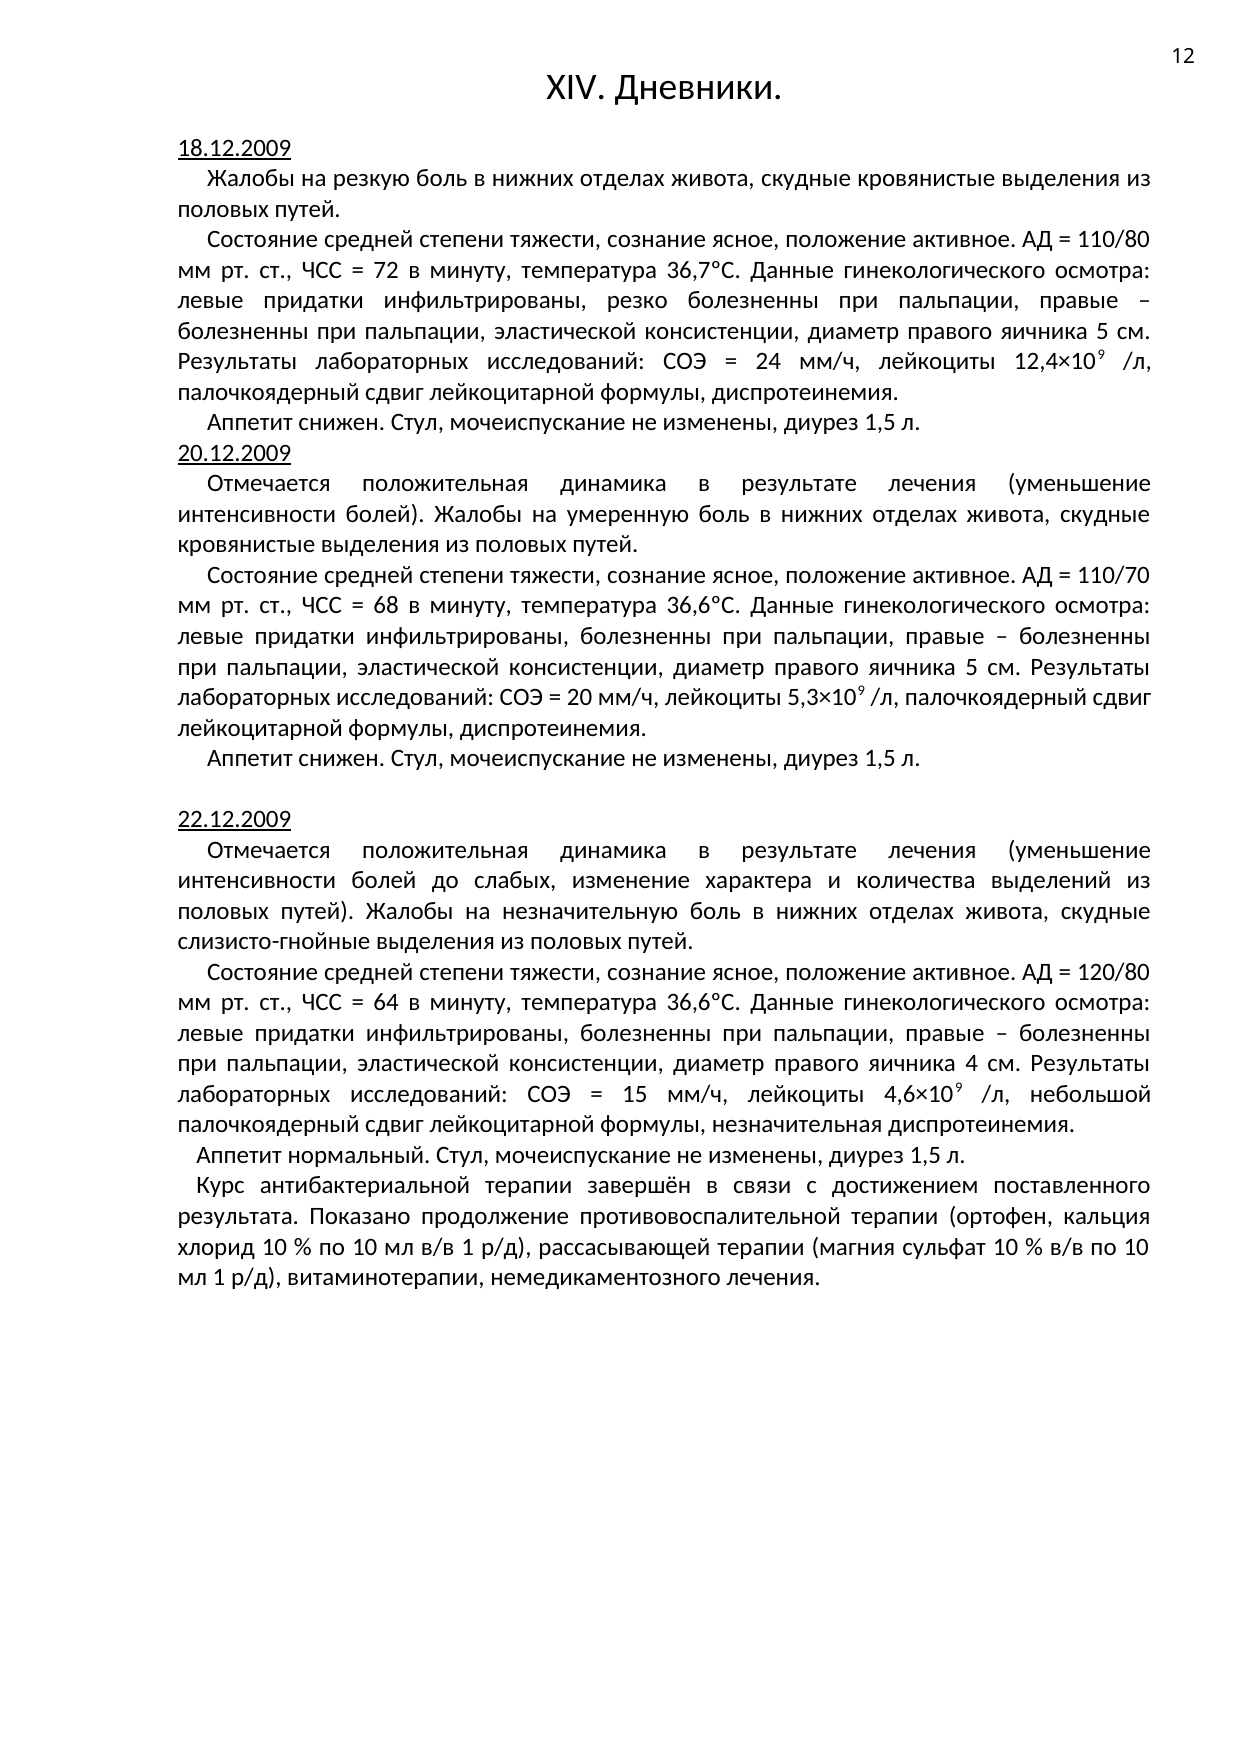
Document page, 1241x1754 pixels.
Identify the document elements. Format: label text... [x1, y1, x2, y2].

text Жалобы на резкую боль в нижних отделах живота, скудные кровянистые выделения из половых путей. [177, 162, 1152, 223]
text Аппетит нормальный. Стул, мочеиспускание не изменены, диурез . [177, 1139, 1152, 1169]
text 18.12.2009 [177, 132, 1190, 162]
text 22.12.2009 [177, 803, 1190, 834]
text Аппетит снижен. Стул, мочеиспускание не изменены, диурез . [177, 407, 1152, 437]
text Отмечается положительная динамика в результате лечения (уменьшение интенсивности болей до слабых, изменение характера и количества выделений из половых путей). Жалобы на незначительную боль в нижних отделах живота, скудные слизисто-гнойные выделения из половых путей. [177, 834, 1152, 956]
text Состояние средней степени тяжести, сознание ясное, положение активное. АД = 120/80 мм рт. ст., ЧСС = 64 в минуту, температура 36,6ºС. Данные гинекологического осмотра: левые придатки инфильтрированы, болезненны при пальпации, правые – болезненны при пальпации, эластической консистенции, диаметр правого яичника . Результаты лабораторных исследований: СОЭ = 15 мм/ч, лейкоциты 4,6×109 /л, небольшой палочкоядерный сдвиг лейкоцитарной формулы, незначительная диспротеинемия. [177, 956, 1152, 1139]
text Состояние средней степени тяжести, сознание ясное, положение активное. АД = 110/70 мм рт. ст., ЧСС = 68 в минуту, температура 36,6ºС. Данные гинекологического осмотра: левые придатки инфильтрированы, болезненны при пальпации, правые – болезненны при пальпации, эластической консистенции, диаметр правого яичника . Результаты лабораторных исследований: СОЭ = 20 мм/ч, лейкоциты 5,3×109 /л, палочкоядерный сдвиг лейкоцитарной формулы, диспротеинемия. [177, 559, 1152, 742]
text Курс антибактериальной терапии завершён в связи с достижением поставленного результата. Показано продолжение противовоспалительной терапии (ортофен, кальция хлорид 10 % по 10 мл в/в 1 р/д), рассасывающей терапии (магния сульфат 10 % в/в по 10 мл 1 р/д), витаминотерапии, немедикаментозного лечения. [177, 1169, 1152, 1292]
text Отмечается положительная динамика в результате лечения (уменьшение интенсивности болей). Жалобы на умеренную боль в нижних отделах живота, скудные кровянистые выделения из половых путей. [177, 468, 1152, 559]
text Состояние средней степени тяжести, сознание ясное, положение активное. АД = 110/80 мм рт. ст., ЧСС = 72 в минуту, температура 36,7ºС. Данные гинекологического осмотра: левые придатки инфильтрированы, резко болезненны при пальпации, правые – болезненны при пальпации, эластической консистенции, диаметр правого яичника . Результаты лабораторных исследований: СОЭ = 24 мм/ч, лейкоциты 12,4×109 /л, палочкоядерный сдвиг лейкоцитарной формулы, диспротеинемия. [177, 223, 1152, 407]
text 20.12.2009 [177, 437, 1190, 468]
text XIV. Дневники. [177, 63, 1152, 109]
text Аппетит снижен. Стул, мочеиспускание не изменены, диурез . [177, 742, 1152, 773]
